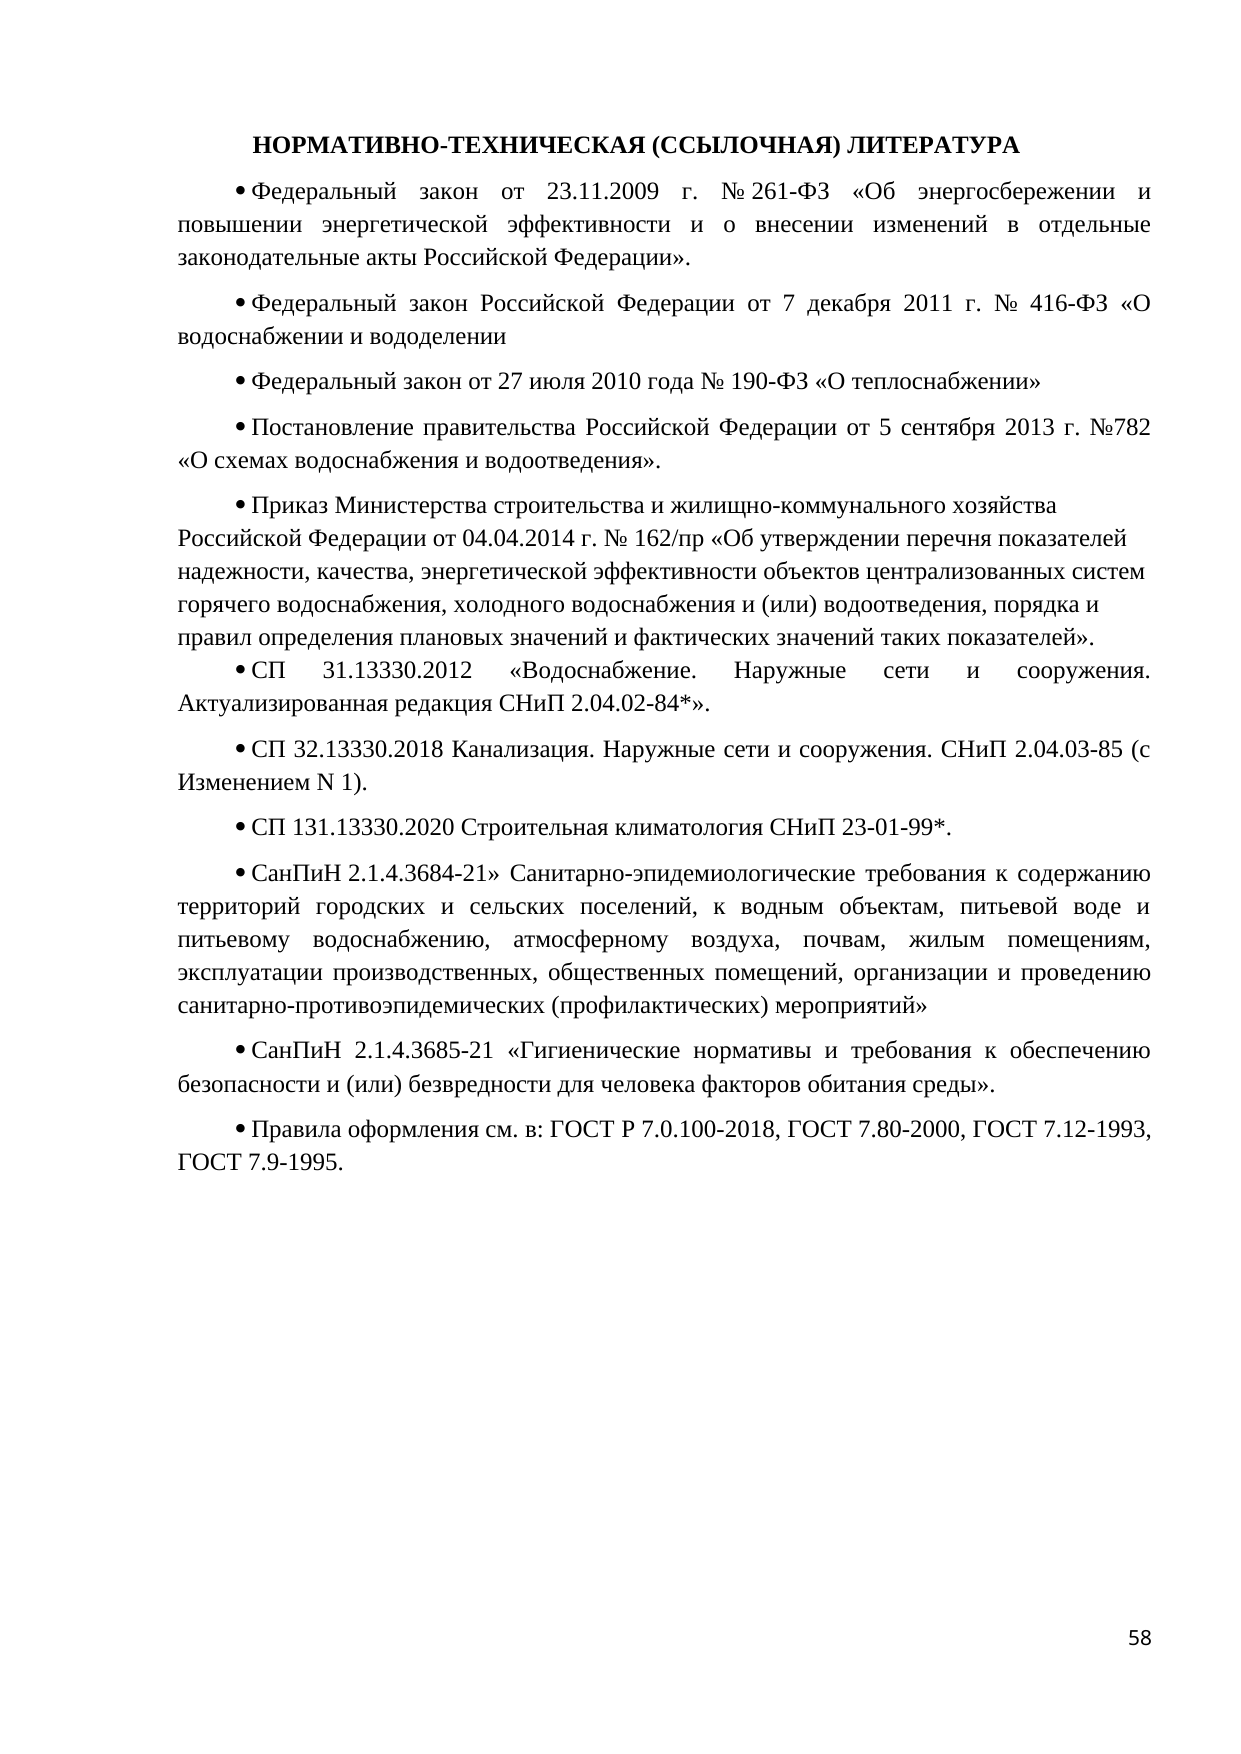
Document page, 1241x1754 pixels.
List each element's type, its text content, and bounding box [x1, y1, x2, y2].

list Федеральный закон от 23.11.2009 г. № 261-ФЗ «Об энергосбережении и повышении энергетической эффективности и о внесении изменений в отдельные законодательные акты Российской Федерации». [177, 176, 1152, 271]
list Федеральный закон от 27 июля 2010 года № 190-ФЗ «О теплоснабжении» [177, 366, 1152, 395]
list СП 131.13330.2020 Строительная климатология СНиП 23-01-99*. [177, 812, 1152, 841]
list НОРМАТИВНО-ТЕХНИЧЕСКАЯ (ССЫЛОЧНАЯ) ЛИТЕРАТУРА [252, 131, 1152, 159]
list СП 32.13330.2018 Канализация. Наружные сети и сооружения. СНиП 2.04.03-85 (с Изменением N 1). [177, 734, 1152, 796]
list Постановление правительства Российской Федерации от 5 сентября 2013 г. №782 «О схемах водоснабжения и водоотведения». [177, 412, 1152, 473]
list Приказ Министерства строительства и жилищно-коммунального хозяйства Российской Федерации от 04.04.2014 г. № 162/пр «Об утверждении перечня показателей надежности, качества, энергетической эффективности объектов централизованных систем горячего водоснабжения, холодного водоснабжения и (или) водоотведения, порядка и правил определения плановых значений и фактических значений таких показателей». [177, 490, 1152, 651]
list СП 31.13330.2012 «Водоснабжение. Наружные сети и сооружения. Актуализированная редакция СНиП 2.04.02-84*». [177, 655, 1152, 717]
list Федеральный закон Российской Федерации от 7 декабря 2011 г. № 416-ФЗ «О водоснабжении и вододелении [177, 288, 1152, 349]
list СанПиН 2.1.4.3685-21 «Гигиенические нормативы и требования к обеспечению безопасности и (или) безвредности для человека факторов обитания среды». [177, 1036, 1152, 1097]
list СанПиН 2.1.4.3684-21» Санитарно-эпидемиологические требования к содержанию территорий городских и сельских поселений, к водным объектам, питьевой воде и питьевому водоснабжению, атмосферному воздуха, почвам, жилым помещениям, эксплуатации производственных, общественных помещений, организации и проведению санитарно-противоэпидемических (профилактических) мероприятий» [177, 858, 1152, 1019]
list Правила оформления см. в: ГОСТ Р 7.0.100-2018, ГОСТ 7.80-2000, ГОСТ 7.12-1993, ГОСТ 7.9-1995. [177, 1114, 1152, 1176]
